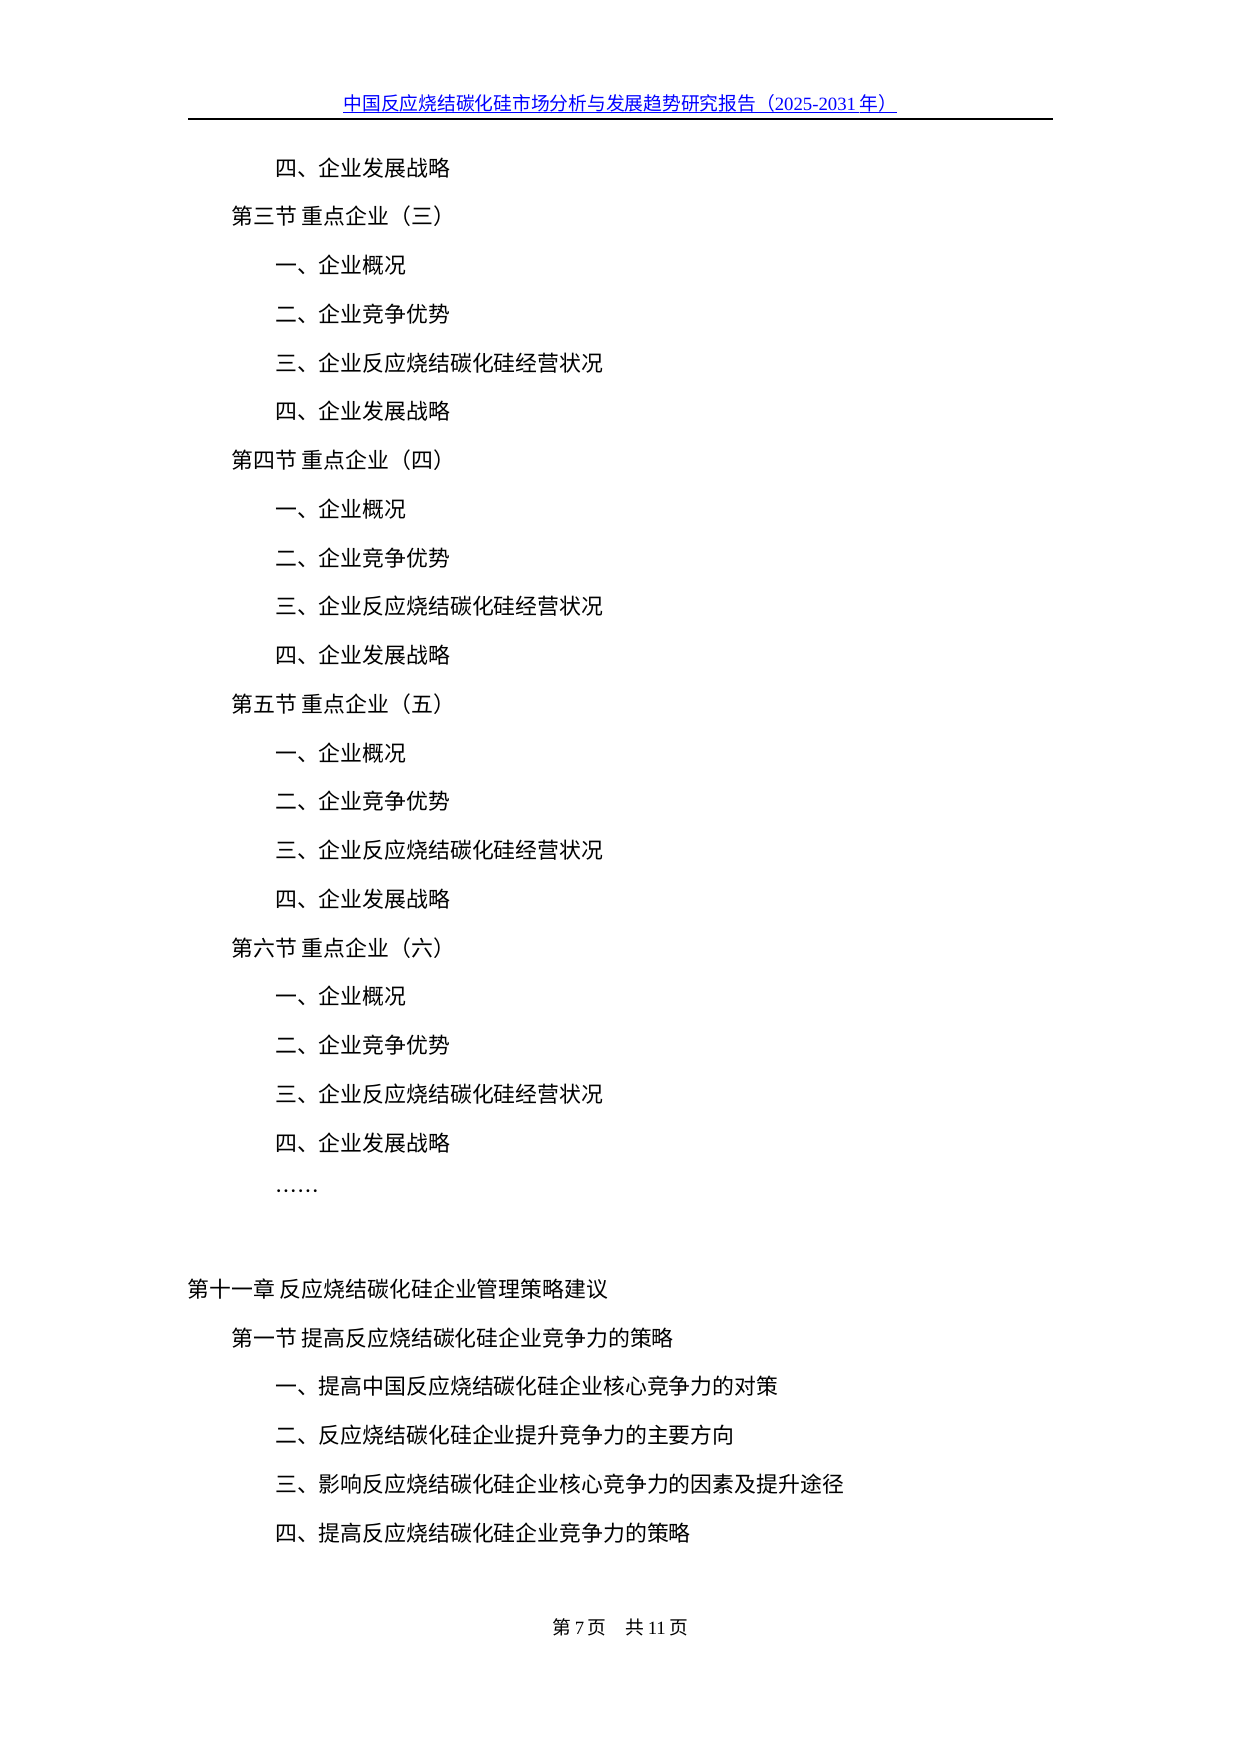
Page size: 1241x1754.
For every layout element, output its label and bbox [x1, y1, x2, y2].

text [187, 150, 1053, 1548]
